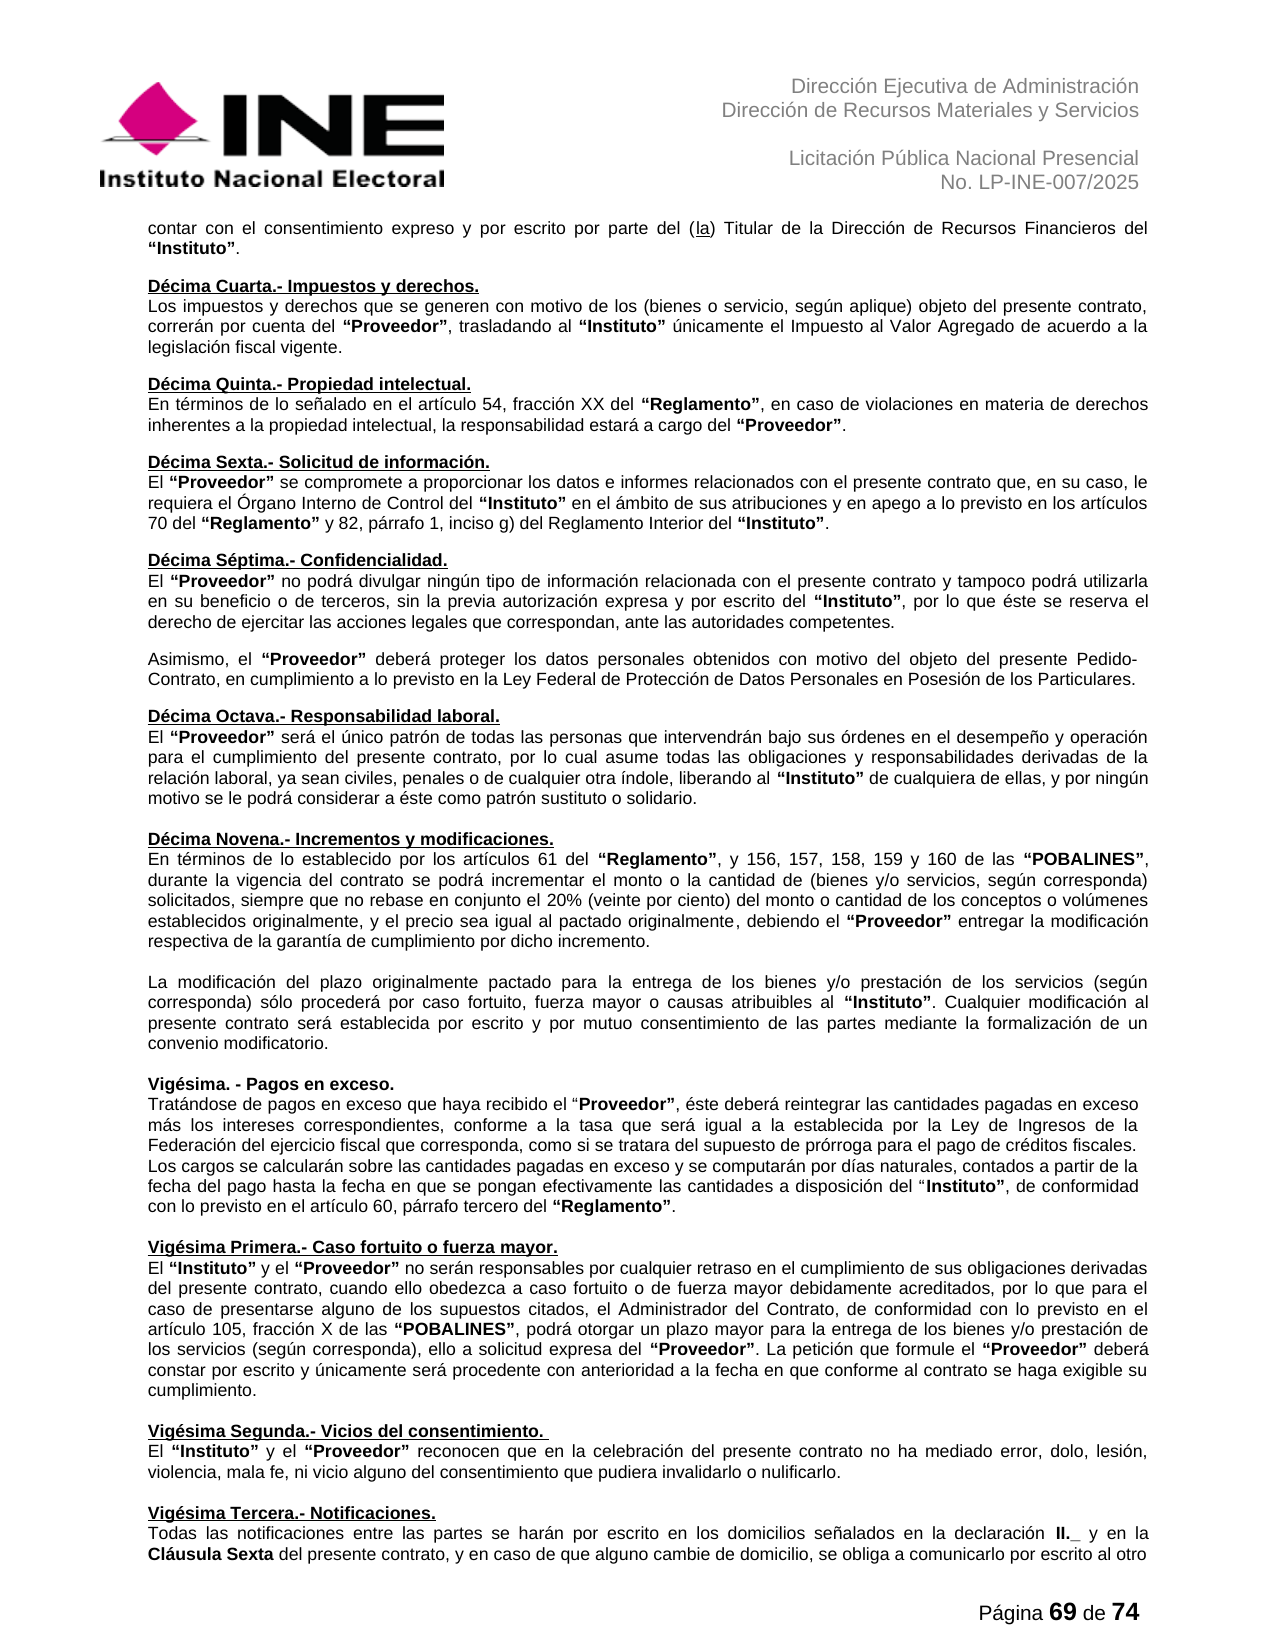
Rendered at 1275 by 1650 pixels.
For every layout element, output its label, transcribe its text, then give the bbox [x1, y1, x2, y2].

text El “Proveedor” será el único patrón de todas las personas que intervendrán bajo sus órdenes en el desempeño y operación para el cumplimiento del presente contrato, por lo cual asume todas las obligaciones y responsabilidades derivadas de la relación laboral, ya sean civiles, penales o de cualquier otra índole, liberando al “Instituto” de cualquiera de ellas, y por ningún motivo se le podrá considerar a éste como patrón sustituto o solidario. [148, 727, 1149, 808]
text El “Proveedor” no podrá divulgar ningún tipo de información relacionada con el presente contrato y tampoco podrá utilizarla en su beneficio o de terceros, sin la previa autorización expresa y por escrito del “Instituto”, por lo que éste se reserva el derecho de ejercitar las acciones legales que correspondan, ante las autoridades competentes. [148, 571, 1149, 632]
text Décima Sexta.- Solicitud de información. [148, 452, 1149, 472]
text Décima Cuarta.- Impuestos y derechos. [148, 275, 1149, 296]
text El “Proveedor” se compromete a proporcionar los datos e informes relacionados con el presente contrato que, en su caso, le requiera el Órgano Interno de Control del “Instituto” en el ámbito de sus atribuciones y en apego a lo previsto en los artículos 70 del “Reglamento” y 82, párrafo 1, inciso g) del Reglamento Interior del “Instituto”. [148, 472, 1149, 533]
text El “Instituto” y el “Proveedor” reconocen que en la celebración del presente contrato no ha mediado error, dolo, lesión, violencia, mala fe, ni vicio alguno del consentimiento que pudiera invalidarlo o nulificarlo. [148, 1441, 1149, 1482]
text Décima Quinta.- Propiedad intelectual. [148, 374, 1149, 394]
text Vigésima. - Pagos en exceso. [148, 1074, 1139, 1094]
text Vigésima Primera.- Caso fortuito o fuerza mayor. [148, 1237, 1149, 1257]
text En términos de lo señalado en el artículo 54, fracción XX del “Reglamento”, en caso de violaciones en materia de derechos inherentes a la propiedad intelectual, la responsabilidad estará a cargo del “Proveedor”. [148, 394, 1149, 435]
text Décima Octava.- Responsabilidad laboral. [148, 706, 1149, 727]
picture [100, 82, 444, 187]
text En términos de lo establecido por los artículos 61 del “Reglamento”, y 156, 157, 158, 159 y 160 de las “POBALINES”, durante la vigencia del contrato se podrá incrementar el monto o la cantidad de (bienes y/o servicios, según corresponda) solicitados, siempre que no rebase en conjunto el 20% (veinte por ciento) del monto o cantidad de los conceptos o volúmenes establecidos originalmente, y el precio sea igual al pactado originalmente, debiendo el “Proveedor” entregar la modificación respectiva de la garantía de cumplimiento por dicho incremento. [148, 849, 1149, 951]
text Tratándose de pagos en exceso que haya recibido el “Proveedor”, éste deberá reintegrar las cantidades pagadas en exceso más los intereses correspondientes, conforme a la tasa que será igual a la establecida por la Ley de Ingresos de la Federación del ejercicio fiscal que corresponda, como si se tratara del supuesto de prórroga para el pago de créditos fiscales. Los cargos se calcularán sobre las cantidades pagadas en exceso y se computarán por días naturales, contados a partir de la fecha del pago hasta la fecha en que se pongan efectivamente las cantidades a disposición del “Instituto”, de conformidad con lo previsto en el artículo 60, párrafo tercero del “Reglamento”. [148, 1094, 1139, 1217]
text Vigésima Tercera.- Notificaciones. [148, 1502, 1149, 1523]
text Vigésima Segunda.- Vicios del consentimiento. [148, 1421, 1149, 1441]
text La modificación del plazo originalmente pactado para la entrega de los bienes y/o prestación de los servicios (según corresponda) sólo procederá por caso fortuito, fuerza mayor o causas atribuibles al “Instituto”. Cualquier modificación al presente contrato será establecida por escrito y por mutuo consentimiento de las partes mediante la formalización de un convenio modificatorio. [148, 972, 1149, 1053]
text El “Instituto” y el “Proveedor” no serán responsables por cualquier retraso en el cumplimiento de sus obligaciones derivadas del presente contrato, cuando ello obedezca a caso fortuito o de fuerza mayor debidamente acreditados, por lo que para el caso de presentarse alguno de los supuestos citados, el Administrador del Contrato, de conformidad con lo previsto en el artículo 105, fracción X de las “POBALINES”, podrá otorgar un plazo mayor para la entrega de los bienes y/o prestación de los servicios (según corresponda), ello a solicitud expresa del “Proveedor”. La petición que formule el “Proveedor” deberá constar por escrito y únicamente será procedente con anterioridad a la fecha en que conforme al contrato se haga exigible su cumplimiento. [148, 1257, 1149, 1400]
text Los impuestos y derechos que se generen con motivo de los (bienes o servicio, según aplique) objeto del presente contrato, correrán por cuenta del “Proveedor”, trasladando al “Instituto” únicamente el Impuesto al Valor Agregado de acuerdo a la legislación fiscal vigente. [148, 296, 1149, 357]
text Décima Novena.- Incrementos y modificaciones. [148, 829, 1149, 849]
text Asimismo, el “Proveedor” deberá proteger los datos personales obtenidos con motivo del objeto del presente Pedido-Contrato, en cumplimiento a lo previsto en la Ley Federal de Protección de Datos Personales en Posesión de los Particulares. [148, 649, 1139, 689]
text Décima Séptima.- Confidencialidad. [148, 550, 1149, 571]
